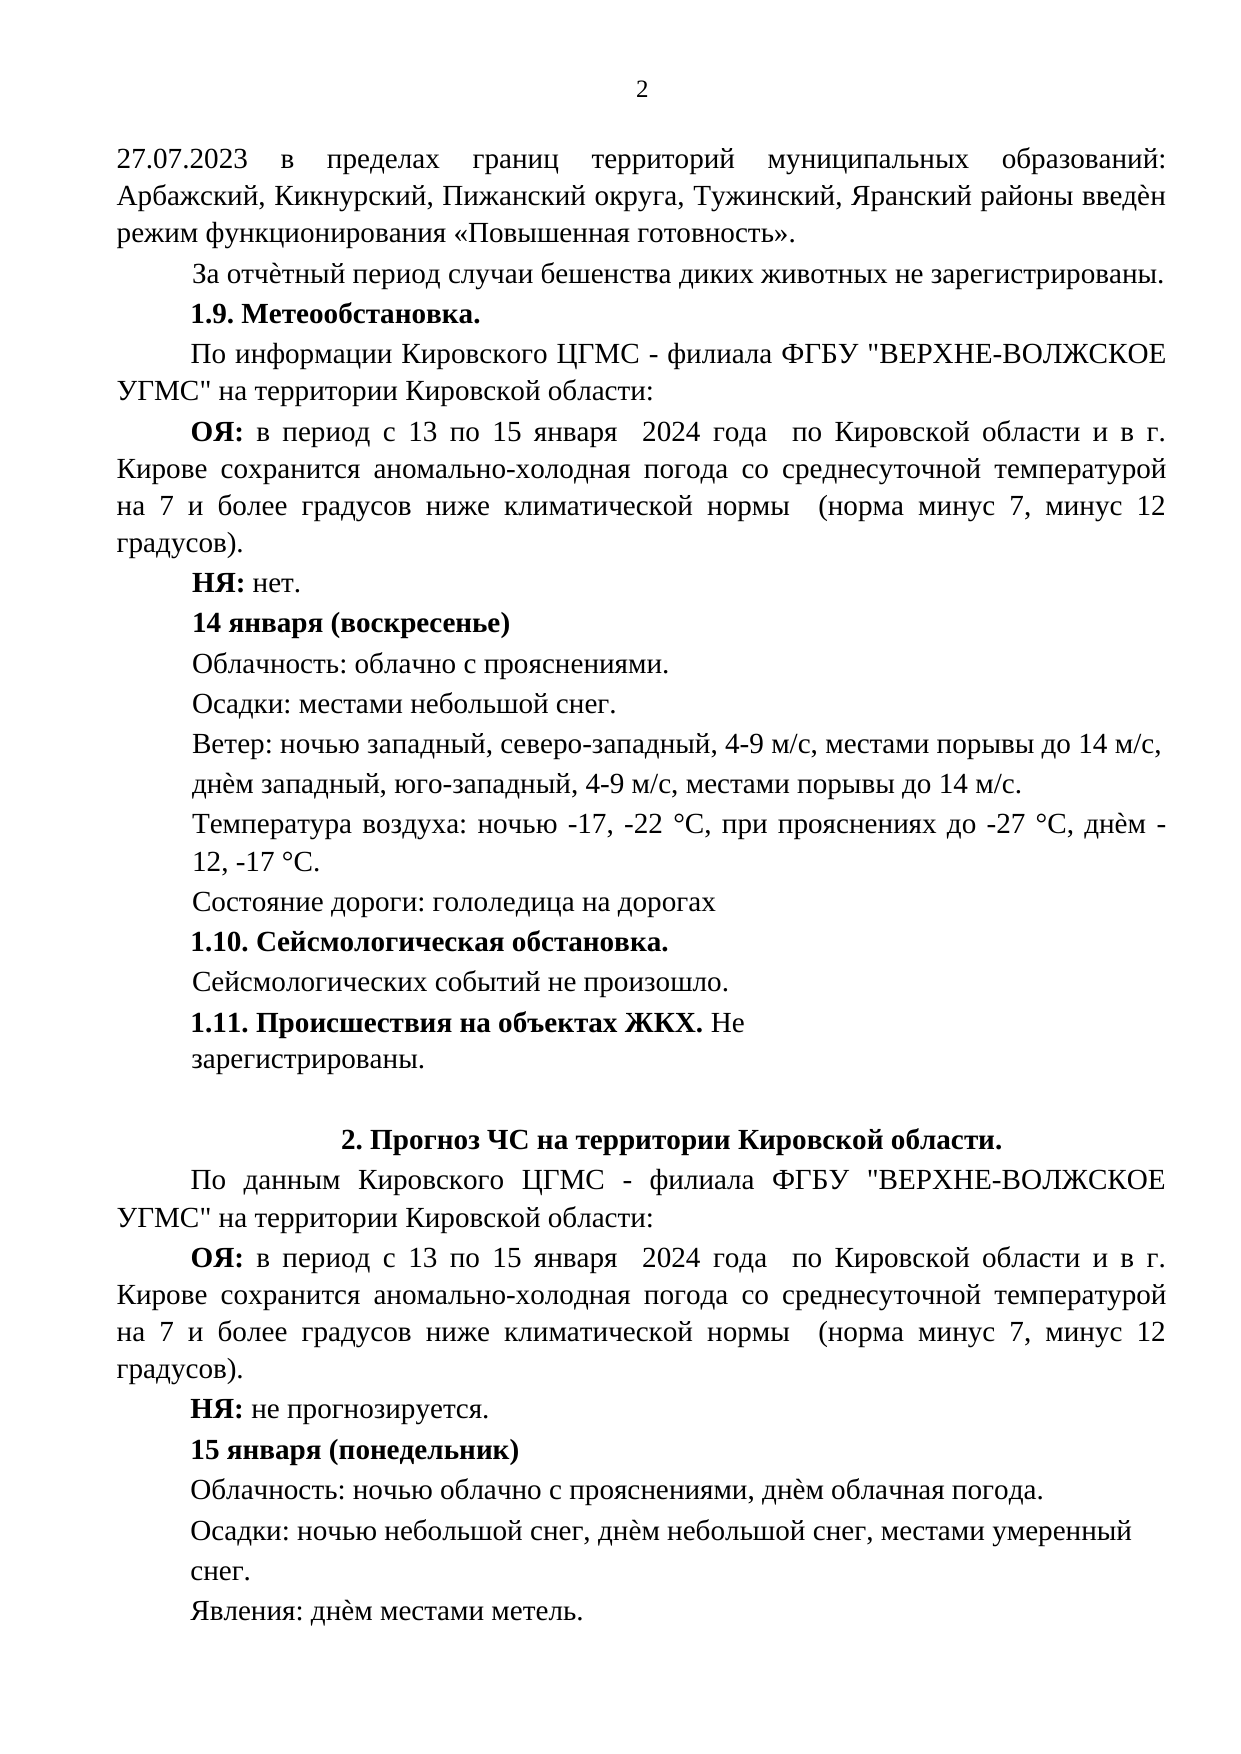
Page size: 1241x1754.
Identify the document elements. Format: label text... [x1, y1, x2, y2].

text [116, 141, 1167, 249]
text 15 января (понедельник) [190, 1432, 1179, 1466]
text Осадки: местами небольшой снег. [192, 686, 1167, 719]
text 1.11. Происшествия на объектах ЖКХ. Не зарегистрированы. [190, 1005, 746, 1074]
text Явления: днѐм местами метель. [190, 1593, 1179, 1627]
text днѐм западный, юго-западный, 4-9 м/с, местами порывы до 14 м/с. [192, 766, 1167, 800]
text 1.10. Сейсмологическая обстановка. [190, 924, 1186, 958]
text 2. Прогноз ЧС на территории Кировской области. [341, 1122, 1186, 1156]
text По данным Кировского ЦГМС - филиала ФГБУ "ВЕРХНЕ-ВОЛЖСКОЕ УГМС" на территории Кировской области: [116, 1162, 1167, 1233]
text 1.9. Метеообстановка. [190, 296, 1186, 329]
text За отчѐтный период случаи бешенства диких животных не зарегистрированы. [192, 256, 1167, 289]
text Состояние дороги: гололедица на дорогах [192, 884, 1167, 918]
text НЯ: нет. [192, 565, 1167, 599]
text Облачность: облачно с прояснениями. [192, 646, 1167, 679]
text По информации Кировского ЦГМС - филиала ФГБУ "ВЕРХНЕ-ВОЛЖСКОЕ УГМС" на территории Кировской области: [116, 336, 1167, 407]
text ОЯ: в период с 13 по 15 января 2024 года по Кировской области и в г. Кирове сохранится аномально-холодная погода со среднесуточной температурой на 7 и более градусов ниже климатической нормы (норма минус 7, минус 12 градусов). [116, 414, 1167, 559]
text Ветер: ночью западный, северо-западный, 4-9 м/с, местами порывы до 14 м/с, [192, 726, 1167, 760]
text ОЯ: в период с 13 по 15 января 2024 года по Кировской области и в г. Кирове сохранится аномально-холодная погода со среднесуточной температурой на 7 и более градусов ниже климатической нормы (норма минус 7, минус 12 градусов). [116, 1240, 1167, 1385]
text НЯ: не прогнозируется. [190, 1392, 527, 1425]
text снег. [190, 1553, 1179, 1586]
text 14 января (воскресенье) [192, 606, 1167, 639]
text Осадки: ночью небольшой снег, днѐм небольшой снег, местами умеренный [190, 1513, 1179, 1546]
text Облачность: ночью облачно с прояснениями, днѐм облачная погода. [190, 1472, 1179, 1506]
text Температура воздуха: ночью -17, -22 °C, при прояснениях до -27 °C, днѐм -12, -17 °C. [192, 807, 1167, 877]
text Сейсмологических событий не произошло. [192, 964, 1167, 998]
